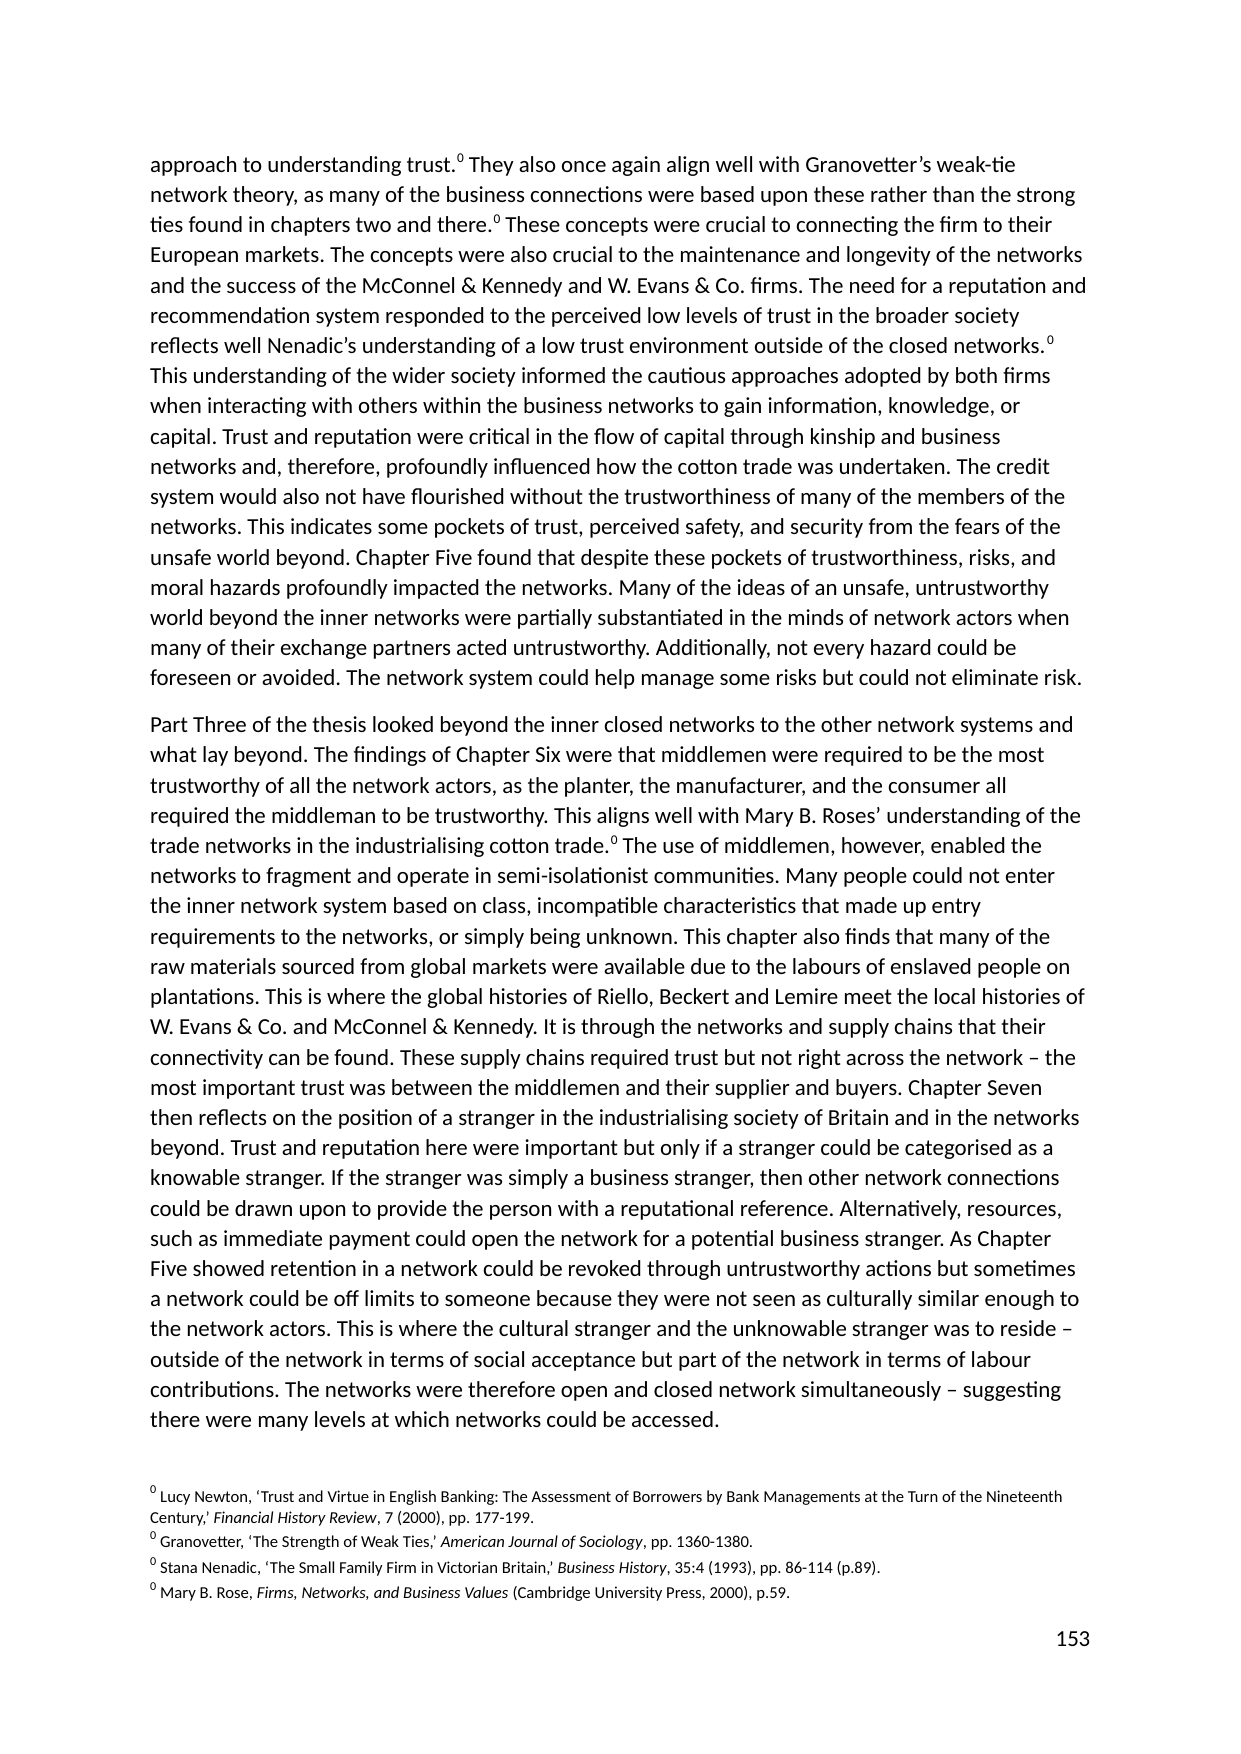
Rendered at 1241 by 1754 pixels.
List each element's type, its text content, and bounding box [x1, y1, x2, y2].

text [150, 150, 1090, 692]
text Part Three of the thesis looked beyond the inner closed networks to the other network systems and what lay beyond. The findings of Chapter Six were that middlemen were required to be the most trustworthy of all the network actors, as the planter, the manufacturer, and the consumer all required the middleman to be trustworthy. This aligns well with Mary B. Roses’ understanding of the trade networks in the industrialising cotton trade. The use of middlemen, however, enabled the networks to fragment and operate in semi-isolationist communities. Many people could not enter the inner network system based on class, incompatible characteristics that made up entry requirements to the networks, or simply being unknown. This chapter also finds that many of the raw materials sourced from global markets were available due to the labours of enslaved people on plantations. This is where the global histories of Riello, Beckert and Lemire meet the local histories of W. Evans & Co. and McConnel & Kennedy. It is through the networks and supply chains that their connectivity can be found. These supply chains required trust but not right across the network – the most important trust was between the middlemen and their supplier and buyers. Chapter Seven then reflects on the position of a stranger in the industrialising society of Britain and in the networks beyond. Trust and reputation here were important but only if a stranger could be categorised as a knowable stranger. If the stranger was simply a business stranger, then other network connections could be drawn upon to provide the person with a reputational reference. Alternatively, resources, such as immediate payment could open the network for a potential business stranger. As Chapter Five showed retention in a network could be revoked through untrustworthy actions but sometimes a network could be off limits to someone because they were not seen as culturally similar enough to the network actors. This is where the cultural stranger and the unknowable stranger was to reside – outside of the network in terms of social acceptance but part of the network in terms of labour contributions. The networks were therefore open and closed network simultaneously – suggesting there were many levels at which networks could be accessed. [150, 710, 1090, 1433]
